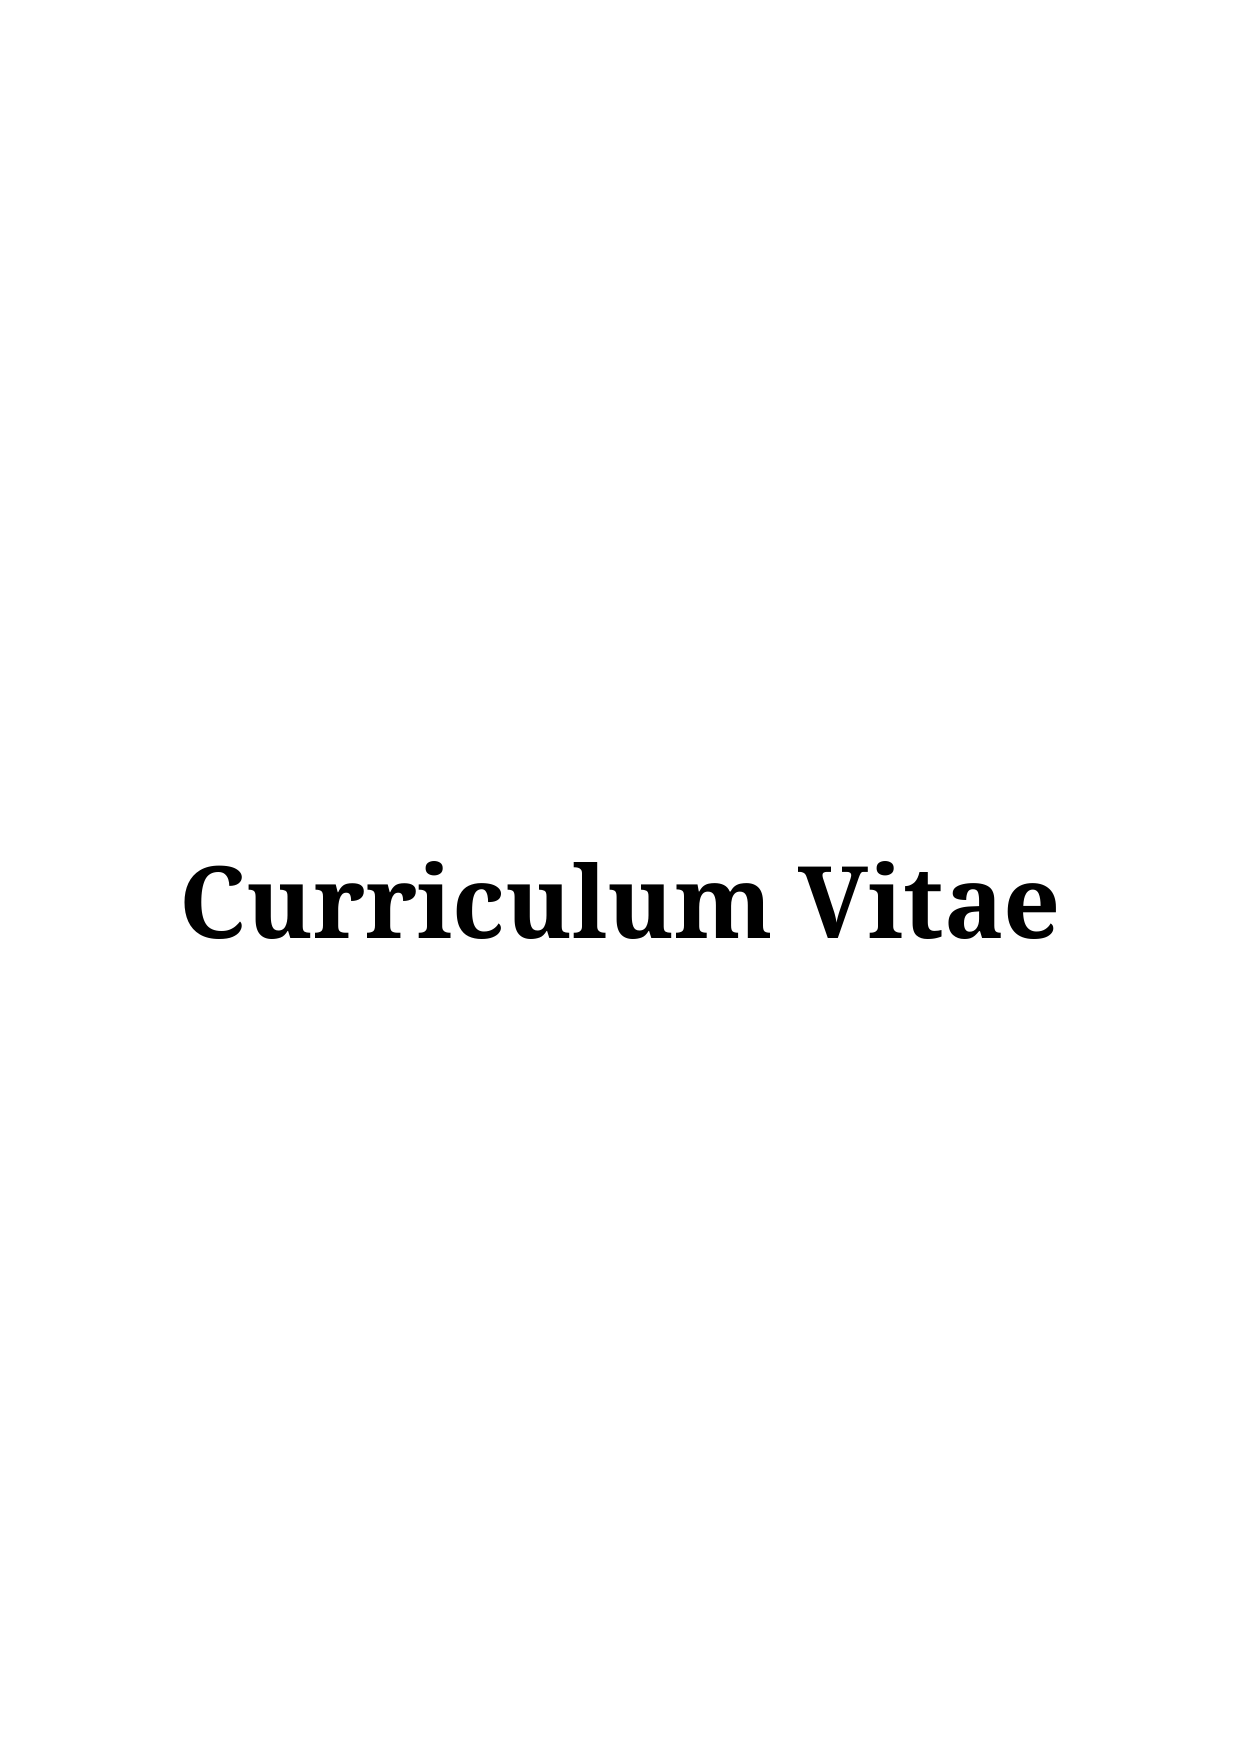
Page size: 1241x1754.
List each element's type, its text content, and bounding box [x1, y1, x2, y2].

text Curriculum Vitae [150, 831, 1090, 967]
